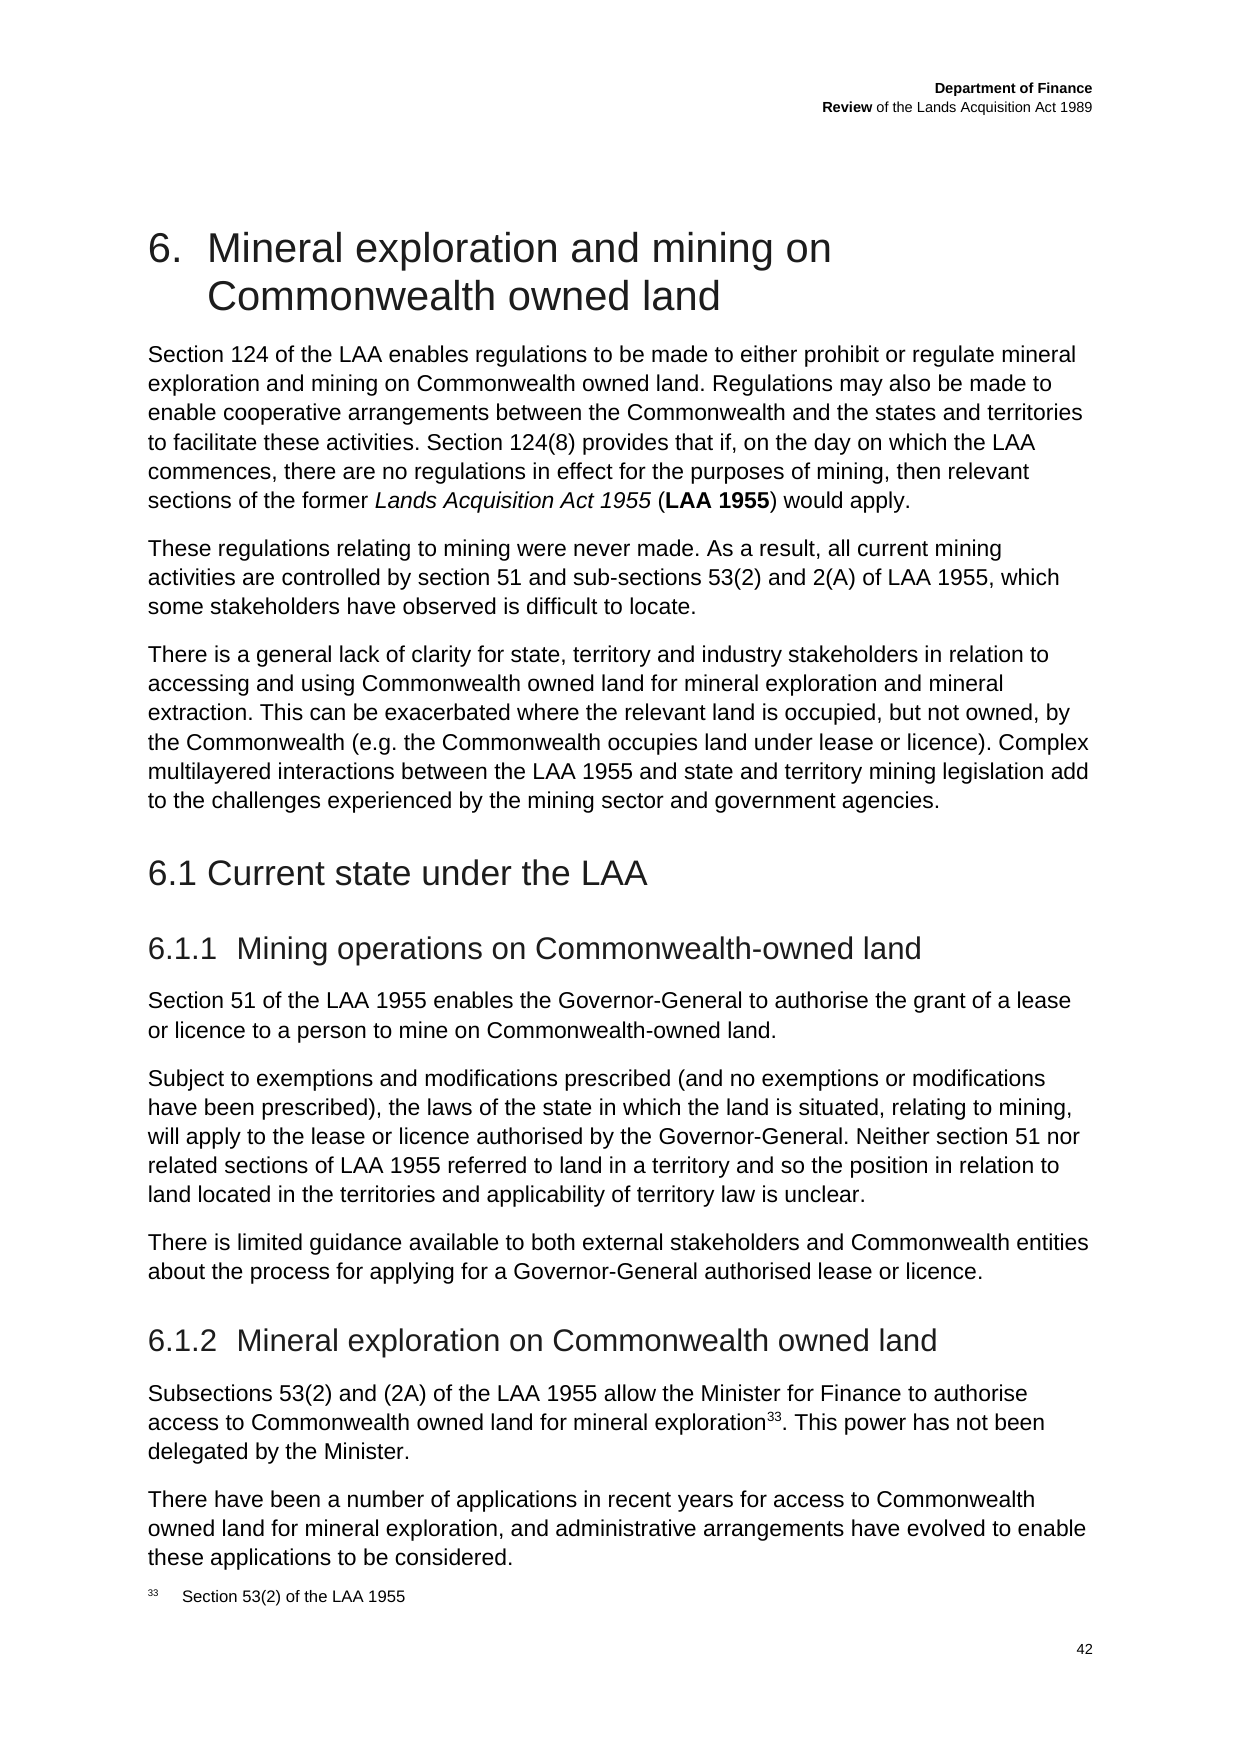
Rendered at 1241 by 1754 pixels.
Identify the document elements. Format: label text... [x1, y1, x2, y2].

subtitle Current state under the LAA [148, 851, 1092, 892]
text Section 124 of the LAA enables regulations to be made to either prohibit or regulate mineral exploration and mining on Commonwealth owned land. Regulations may also be made to enable cooperative arrangements between the Commonwealth and the states and territories to facilitate these activities. Section 124(8) provides that if, on the day on which the LAA commences, there are no regulations in effect for the purposes of mining, then relevant sections of the former Lands Acquisition Act 1955 (LAA 1955) would apply. [148, 338, 1092, 513]
text Section 51 of the LAA 1955 enables the Governor-General to authorise the grant of a lease or licence to a person to mine on Commonwealth-owned land. [148, 984, 1092, 1043]
subtitle Mineral exploration and mining on Commonwealth owned land [148, 224, 1092, 319]
subtitle Mineral exploration on Commonwealth owned land [148, 1322, 1092, 1358]
text Subject to exemptions and modifications prescribed (and no exemptions or modifications have been prescribed), the laws of the state in which the land is situated, relating to mining, will apply to the lease or licence authorised by the Governor-General. Neither section 51 nor related sections of LAA 1955 referred to land in a territory and so the position in relation to land located in the territories and applicability of territory law is unclear. [148, 1062, 1092, 1207]
text There have been a number of applications in recent years for access to Commonwealth owned land for mineral exploration, and administrative arrangements have evolved to enable these applications to be considered. [148, 1483, 1092, 1571]
text These regulations relating to mining were never made. As a result, all current mining activities are controlled by section 51 and sub-sections 53(2) and 2(A) of LAA 1955, which some stakeholders have observed is difficult to locate. [148, 532, 1092, 619]
text There is limited guidance available to both external stakeholders and Commonwealth entities about the process for applying for a Governor-General authorised lease or licence. [148, 1226, 1092, 1284]
subtitle Mining operations on Commonwealth-owned land [148, 930, 1092, 966]
text There is a general lack of clarity for state, territory and industry stakeholders in relation to accessing and using Commonwealth owned land for mineral exploration and mineral extraction. This can be exacerbated where the relevant land is occupied, but not owned, by the Commonwealth (e.g. the Commonwealth occupies land under lease or licence). Complex multilayered interactions between the LAA 1955 and state and territory mining legislation add to the challenges experienced by the mining sector and government agencies. [148, 638, 1092, 813]
text Subsections 53(2) and (2A) of the LAA 1955 allow the Minister for Finance to authorise access to Commonwealth owned land for mineral exploration. This power has not been delegated by the Minister. [148, 1377, 1092, 1464]
